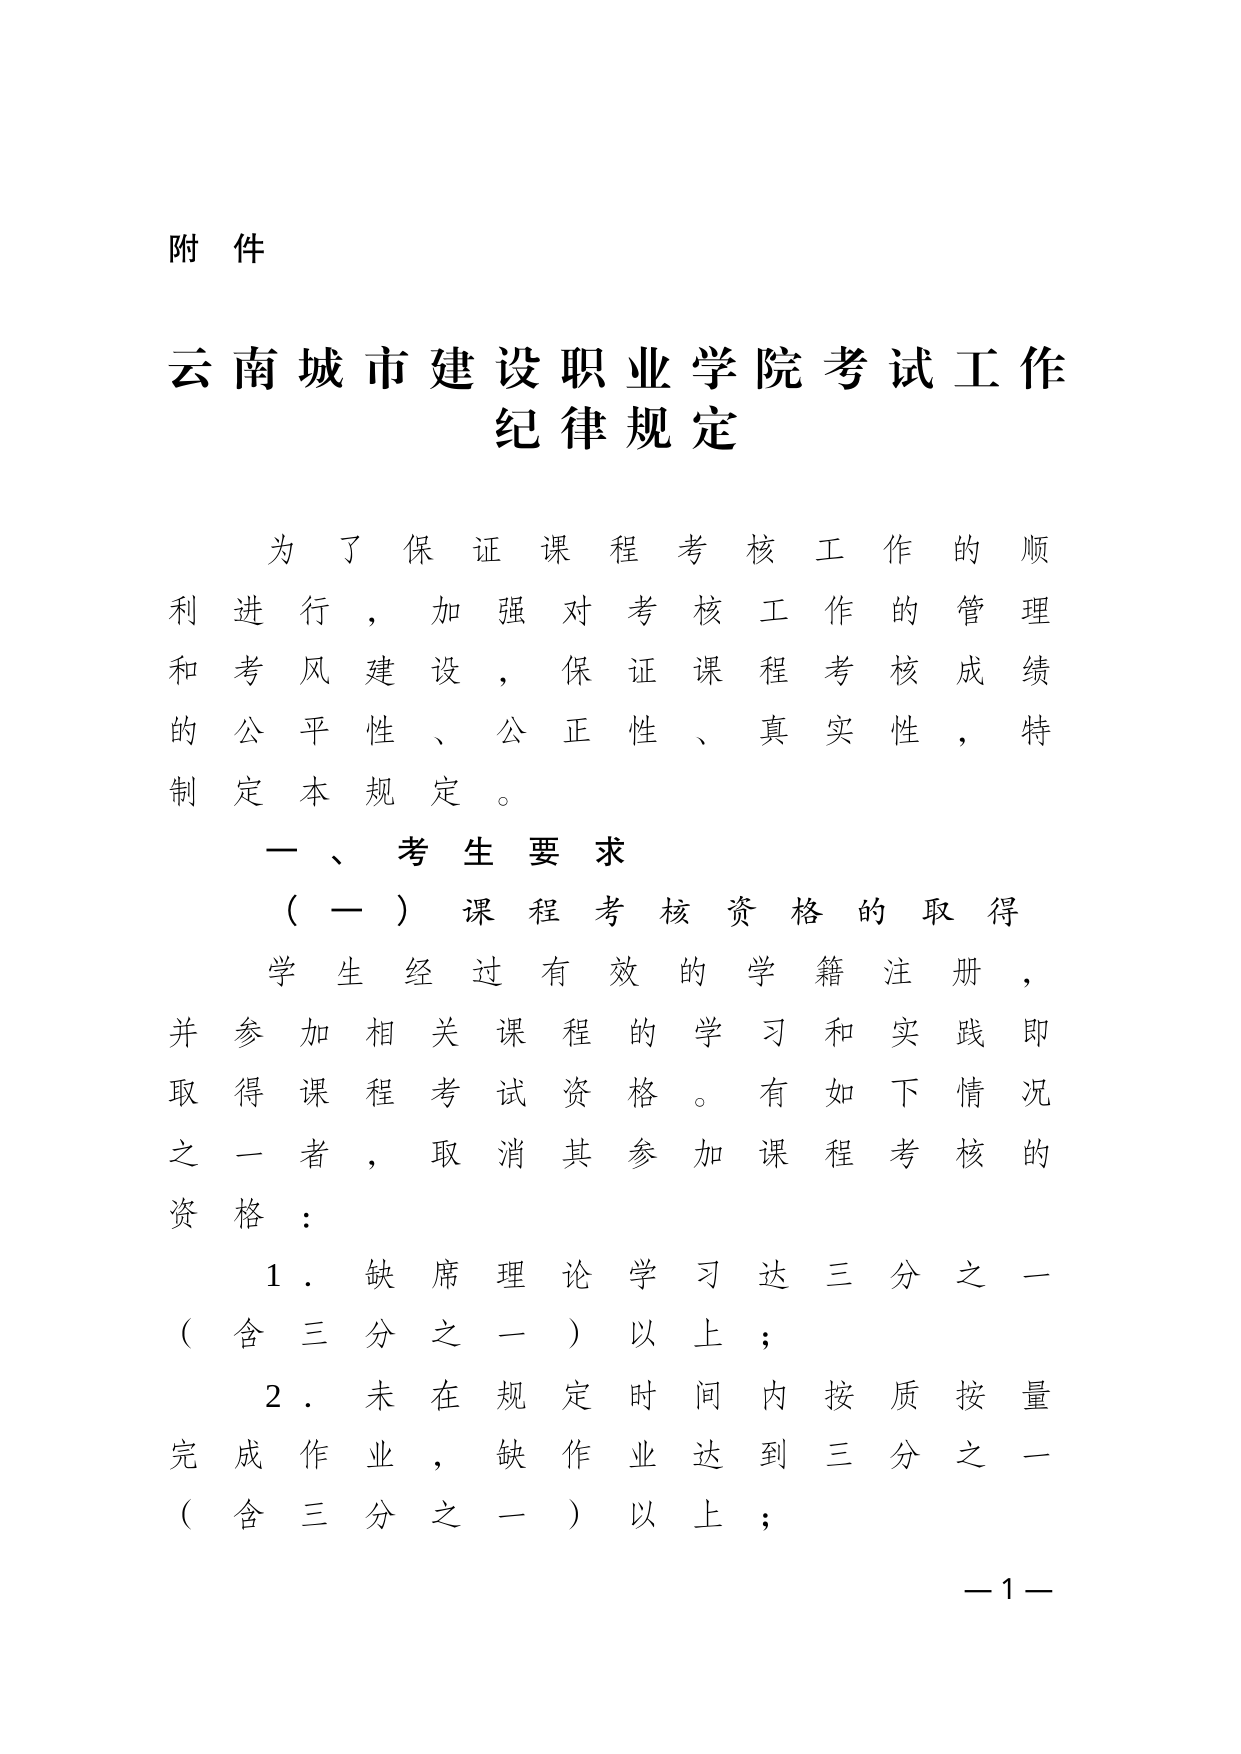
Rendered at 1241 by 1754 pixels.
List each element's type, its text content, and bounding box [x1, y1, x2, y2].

text 为了保证课程考核工作的顺利进行，加强对考核工作的管理和考风建设，保证课程考核成绩的公平性、公正性、真实性，特制定本规定。 [167, 521, 1085, 822]
text 云南城市建设职业学院考试工作纪律规定 [167, 340, 1085, 461]
text 1．缺席理论学习达三分之一（含三分之一）以上； [167, 1245, 1085, 1365]
list 考生要求 [167, 822, 1085, 883]
text 附件 [167, 219, 1085, 280]
text 学生经过有效的学籍注册，并参加相关课程的学习和实践即取得课程考试资格。有如下情况之一者，取消其参加课程考核的资格： [167, 943, 1085, 1245]
text 2．未在规定时间内按质按量完成作业，缺作业达到三分之一（含三分之一）以上； [167, 1365, 1085, 1546]
list 课程考核资格的取得 [167, 883, 1085, 943]
